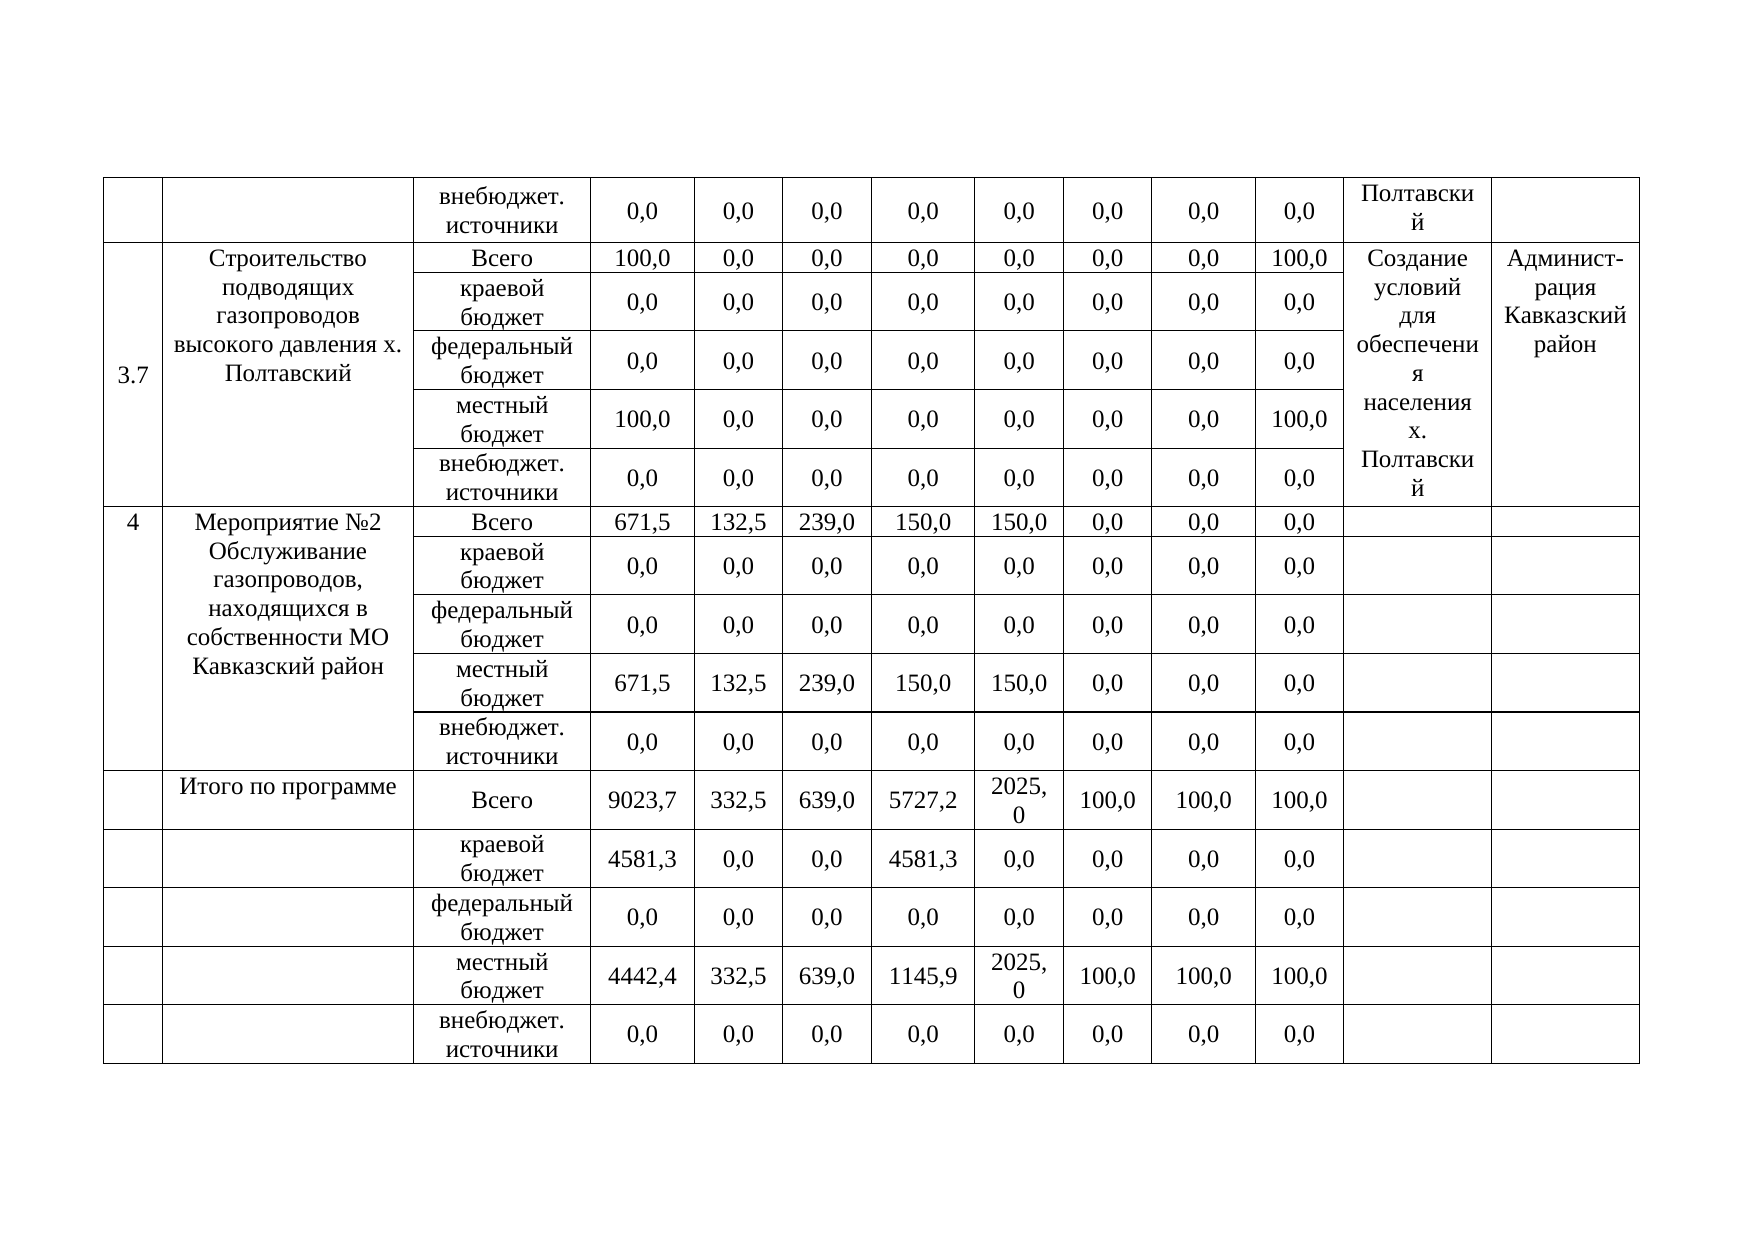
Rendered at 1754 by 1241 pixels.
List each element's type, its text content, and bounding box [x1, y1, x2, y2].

table_cell [163, 830, 413, 887]
table_cell 0,0 [975, 830, 1063, 887]
table_cell 0,0 [872, 449, 974, 506]
table_cell 0,0 [872, 273, 974, 330]
table_cell 0,0 [975, 243, 1063, 272]
table_cell 0,0 [783, 331, 871, 389]
table_cell 100,0 [591, 243, 694, 272]
table_cell 0,0 [872, 390, 974, 447]
table_cell 0,0 [695, 1005, 782, 1063]
table_cell 0,0 [1256, 595, 1343, 653]
table_cell Всего [414, 243, 590, 272]
table_cell 0,0 [1152, 273, 1255, 330]
table_cell 0,0 [975, 178, 1063, 242]
table_cell 639,0 [783, 771, 871, 828]
table_cell 0,0 [783, 1005, 871, 1063]
table_cell [163, 888, 413, 946]
table_cell 0,0 [1152, 888, 1255, 946]
table_cell 0,0 [1152, 331, 1255, 389]
table_cell [104, 830, 162, 887]
table_cell 0,0 [695, 178, 782, 242]
table_cell 332,5 [695, 771, 782, 828]
table_cell краевой бюджет [414, 830, 590, 887]
table_cell 0,0 [975, 390, 1063, 447]
table_cell [104, 888, 162, 946]
table_cell местный бюджет [414, 947, 590, 1004]
table_cell [163, 947, 413, 1004]
table_cell федеральный бюджет [414, 331, 590, 389]
table_cell 100,0 [591, 390, 694, 447]
table_cell [1344, 947, 1491, 1004]
table_cell 0,0 [1152, 243, 1255, 272]
table_cell Итого по программе [163, 771, 413, 828]
table_cell 0,0 [695, 537, 782, 594]
table_cell 2025,0 [975, 947, 1063, 1004]
table_cell 0,0 [783, 449, 871, 506]
table_cell 100,0 [1152, 771, 1255, 828]
table_cell 0,0 [975, 449, 1063, 506]
table_cell Мероприятие №2 Обслуживание газопроводов, находящихся в собственности МО Кавказский район [163, 507, 413, 770]
table_cell 0,0 [872, 713, 974, 770]
table_cell 0,0 [1064, 537, 1151, 594]
table_cell внебюджет. источники [414, 1005, 590, 1063]
table_cell [1492, 771, 1639, 828]
table_cell 0,0 [1152, 507, 1255, 536]
table_cell 150,0 [872, 654, 974, 711]
table_cell Всего [414, 771, 590, 828]
table_cell 0,0 [591, 331, 694, 389]
table_cell 0,0 [695, 273, 782, 330]
table_cell 0,0 [1256, 888, 1343, 946]
table_cell [1492, 713, 1639, 770]
table_cell 150,0 [975, 654, 1063, 711]
table_cell 332,5 [695, 947, 782, 1004]
table_cell федеральный бюджет [414, 888, 590, 946]
table_cell [1344, 830, 1491, 887]
table_cell [1344, 713, 1491, 770]
table_cell 0,0 [783, 273, 871, 330]
table_cell 0,0 [1064, 830, 1151, 887]
table_cell 4581,3 [591, 830, 694, 887]
table_cell 0,0 [1256, 507, 1343, 536]
table_cell 0,0 [591, 537, 694, 594]
table_cell 0,0 [695, 449, 782, 506]
table_cell 0,0 [1064, 1005, 1151, 1063]
table_cell [1344, 888, 1491, 946]
table_cell 0,0 [975, 1005, 1063, 1063]
table_cell [104, 771, 162, 828]
table_cell 0,0 [591, 1005, 694, 1063]
table_cell 100,0 [1256, 771, 1343, 828]
table_cell 132,5 [695, 507, 782, 536]
table_cell 100,0 [1256, 390, 1343, 447]
table_cell 239,0 [783, 507, 871, 536]
table_cell 239,0 [783, 654, 871, 711]
table_cell [104, 1005, 162, 1063]
table_cell 0,0 [591, 888, 694, 946]
table_cell [1344, 507, 1491, 536]
table_cell [1492, 595, 1639, 653]
table_cell 0,0 [1064, 654, 1151, 711]
table_cell 0,0 [1064, 243, 1151, 272]
table_cell Строительство подводящих газопроводов высокого давления х. Полтавский [163, 243, 413, 506]
table_cell 0,0 [1152, 449, 1255, 506]
table_cell 0,0 [1256, 537, 1343, 594]
table_cell 0,0 [975, 273, 1063, 330]
table_cell [1344, 595, 1491, 653]
table_cell [1492, 830, 1639, 887]
table_cell 0,0 [1152, 1005, 1255, 1063]
table_cell [104, 947, 162, 1004]
table_cell 0,0 [783, 243, 871, 272]
table_cell 0,0 [1064, 331, 1151, 389]
table_cell 0,0 [872, 1005, 974, 1063]
table_cell [163, 1005, 413, 1063]
table_cell 639,0 [783, 947, 871, 1004]
table_cell 0,0 [975, 595, 1063, 653]
table_cell 0,0 [1256, 178, 1343, 242]
table_cell 0,0 [872, 178, 974, 242]
table_cell 0,0 [1152, 595, 1255, 653]
table_cell 0,0 [975, 331, 1063, 389]
table_cell 0,0 [872, 595, 974, 653]
table_cell 5727,2 [872, 771, 974, 828]
table_cell 0,0 [872, 537, 974, 594]
table_cell Админист-рация Кавказский район [1492, 243, 1639, 506]
table_cell 0,0 [1256, 654, 1343, 711]
table_cell 0,0 [1256, 1005, 1343, 1063]
table_cell 0,0 [695, 888, 782, 946]
table_cell 2025,0 [975, 771, 1063, 828]
table_cell 0,0 [783, 830, 871, 887]
table_cell 4 [104, 507, 162, 770]
table_cell [1344, 771, 1491, 828]
table_cell 0,0 [591, 449, 694, 506]
table_cell 4581,3 [872, 830, 974, 887]
table_cell [1344, 537, 1491, 594]
table_cell местный бюджет [414, 390, 590, 447]
table_cell 0,0 [975, 888, 1063, 946]
table_cell 0,0 [1256, 830, 1343, 887]
table_cell 100,0 [1152, 947, 1255, 1004]
table_cell 0,0 [783, 888, 871, 946]
table_cell 0,0 [783, 595, 871, 653]
table_cell 0,0 [1256, 713, 1343, 770]
table_cell 0,0 [1152, 654, 1255, 711]
table_cell 0,0 [591, 178, 694, 242]
table_cell 3.7 [104, 243, 162, 506]
table_cell 0,0 [695, 595, 782, 653]
table_cell 0,0 [872, 888, 974, 946]
table_cell 0,0 [695, 331, 782, 389]
table_cell федеральный бюджет [414, 595, 590, 653]
table_cell 100,0 [1064, 771, 1151, 828]
table_cell [1492, 507, 1639, 536]
table_cell 0,0 [1064, 178, 1151, 242]
table_cell 150,0 [872, 507, 974, 536]
table_cell 0,0 [695, 713, 782, 770]
table_cell 0,0 [872, 243, 974, 272]
table_cell 1145,9 [872, 947, 974, 1004]
table_cell 0,0 [872, 331, 974, 389]
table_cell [1344, 243, 1491, 506]
table_cell 0,0 [695, 243, 782, 272]
table_cell 0,0 [1152, 830, 1255, 887]
table_cell местный бюджет [414, 654, 590, 711]
table_cell [1492, 888, 1639, 946]
table_cell 0,0 [1256, 331, 1343, 389]
table_cell 100,0 [1256, 947, 1343, 1004]
table_cell 0,0 [975, 713, 1063, 770]
table_cell внебюджет. источники [414, 449, 590, 506]
table_cell 0,0 [1064, 390, 1151, 447]
table_cell 0,0 [695, 390, 782, 447]
table_cell [1344, 654, 1491, 711]
table_cell 0,0 [695, 830, 782, 887]
table_cell 0,0 [1256, 449, 1343, 506]
table_cell 0,0 [783, 713, 871, 770]
table_cell 0,0 [591, 273, 694, 330]
table_cell краевой бюджет [414, 537, 590, 594]
table_cell 0,0 [783, 178, 871, 242]
table_cell 671,5 [591, 507, 694, 536]
table_cell 0,0 [975, 537, 1063, 594]
table_cell краевой бюджет [414, 273, 590, 330]
table_cell 0,0 [783, 537, 871, 594]
table_cell 132,5 [695, 654, 782, 711]
table_cell [1492, 537, 1639, 594]
table_cell 0,0 [1064, 507, 1151, 536]
table_cell 0,0 [1064, 713, 1151, 770]
table_cell 671,5 [591, 654, 694, 711]
table_cell 0,0 [1152, 713, 1255, 770]
table_cell 0,0 [591, 595, 694, 653]
table_cell 0,0 [591, 713, 694, 770]
table_cell 0,0 [1064, 449, 1151, 506]
table_cell внебюджет. источники [414, 713, 590, 770]
table_cell 0,0 [1152, 178, 1255, 242]
table_cell [1492, 947, 1639, 1004]
table_cell 0,0 [1256, 273, 1343, 330]
table_cell 100,0 [1256, 243, 1343, 272]
table_cell 0,0 [1064, 595, 1151, 653]
table_cell 0,0 [1152, 390, 1255, 447]
table_cell 9023,7 [591, 771, 694, 828]
table_cell 0,0 [1152, 537, 1255, 594]
table_cell 0,0 [1064, 888, 1151, 946]
table_cell 0,0 [1064, 273, 1151, 330]
table_cell 0,0 [783, 390, 871, 447]
table_cell [1492, 654, 1639, 711]
table_cell 100,0 [1064, 947, 1151, 1004]
table_cell [1492, 1005, 1639, 1063]
table_cell 4442,4 [591, 947, 694, 1004]
table_cell Всего [414, 507, 590, 536]
table_cell [1344, 1005, 1491, 1063]
table_cell 150,0 [975, 507, 1063, 536]
table_cell внебюджет. источники [414, 178, 590, 242]
